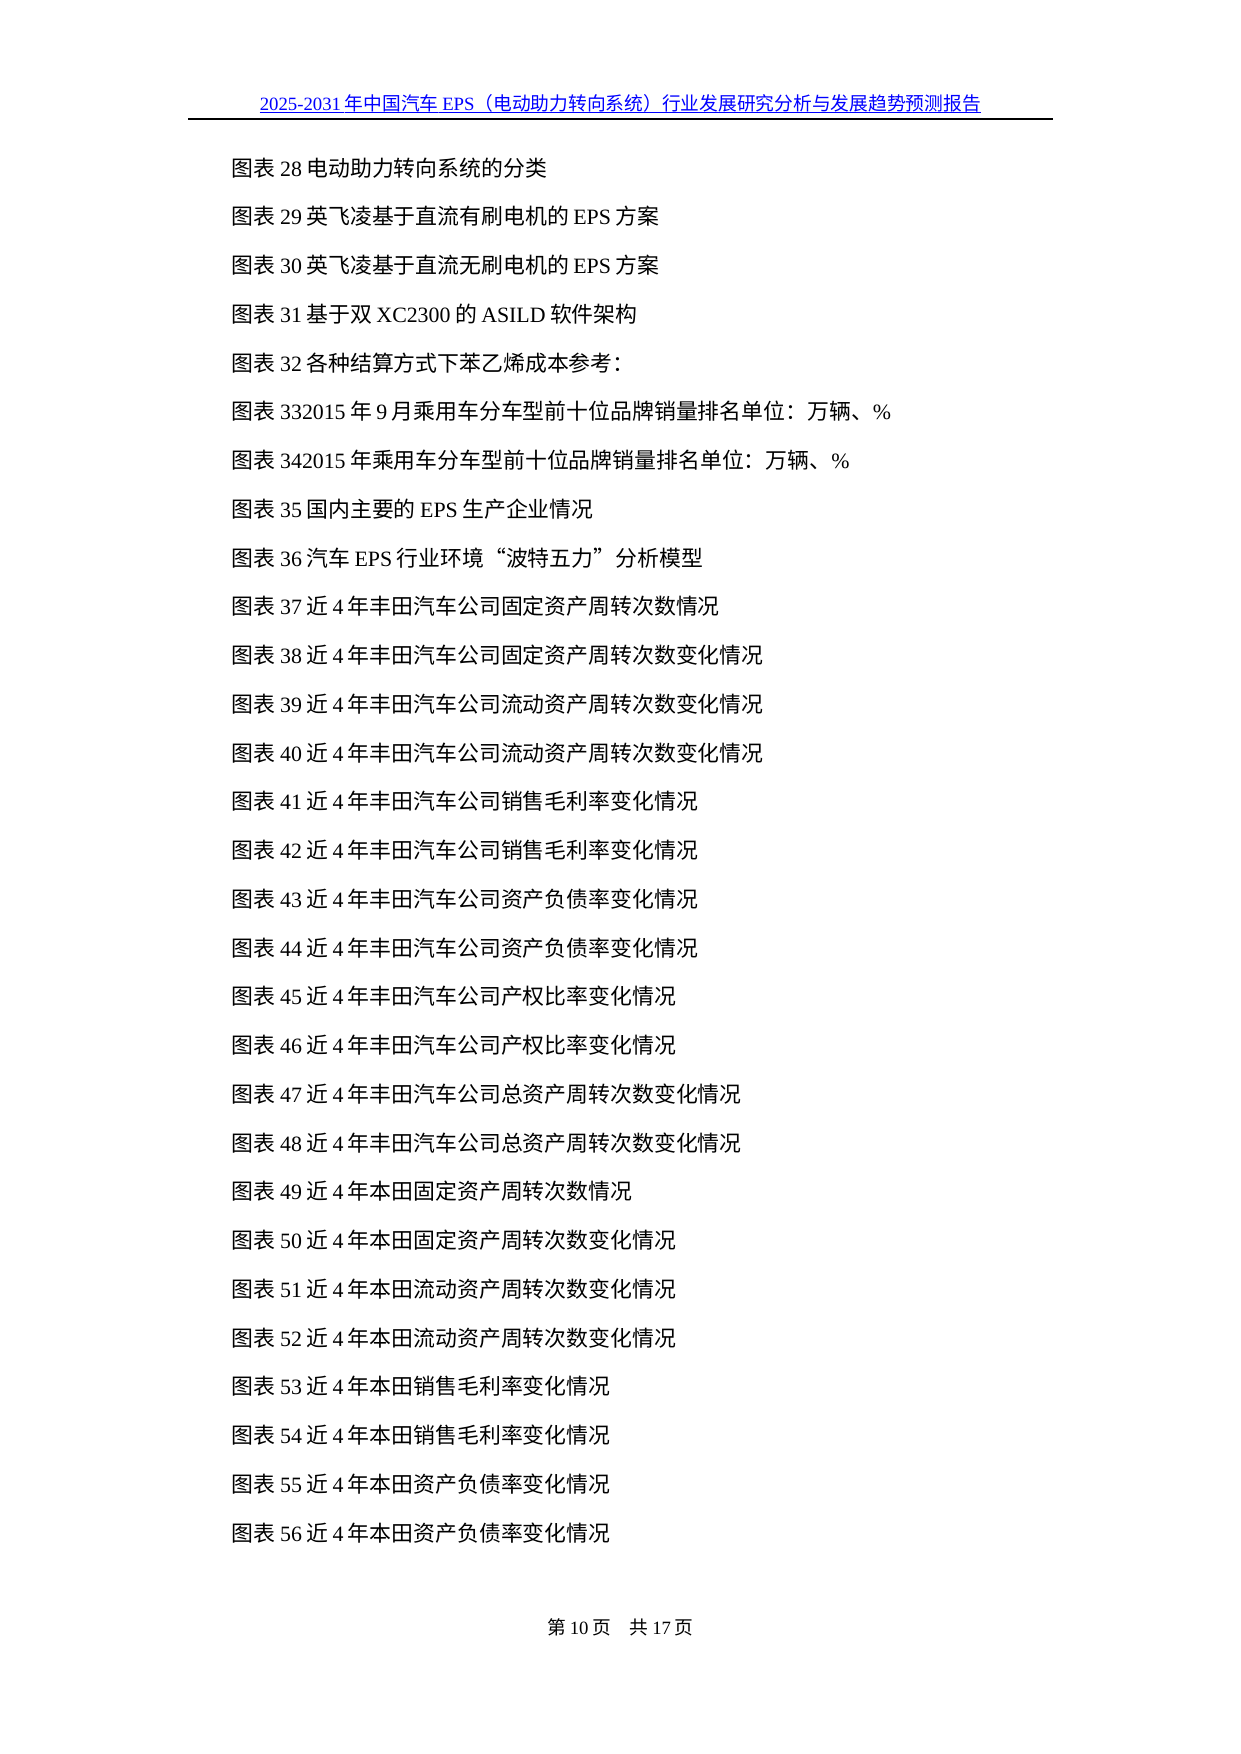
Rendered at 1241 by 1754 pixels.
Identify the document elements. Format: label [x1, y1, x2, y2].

text [187, 150, 1053, 1548]
